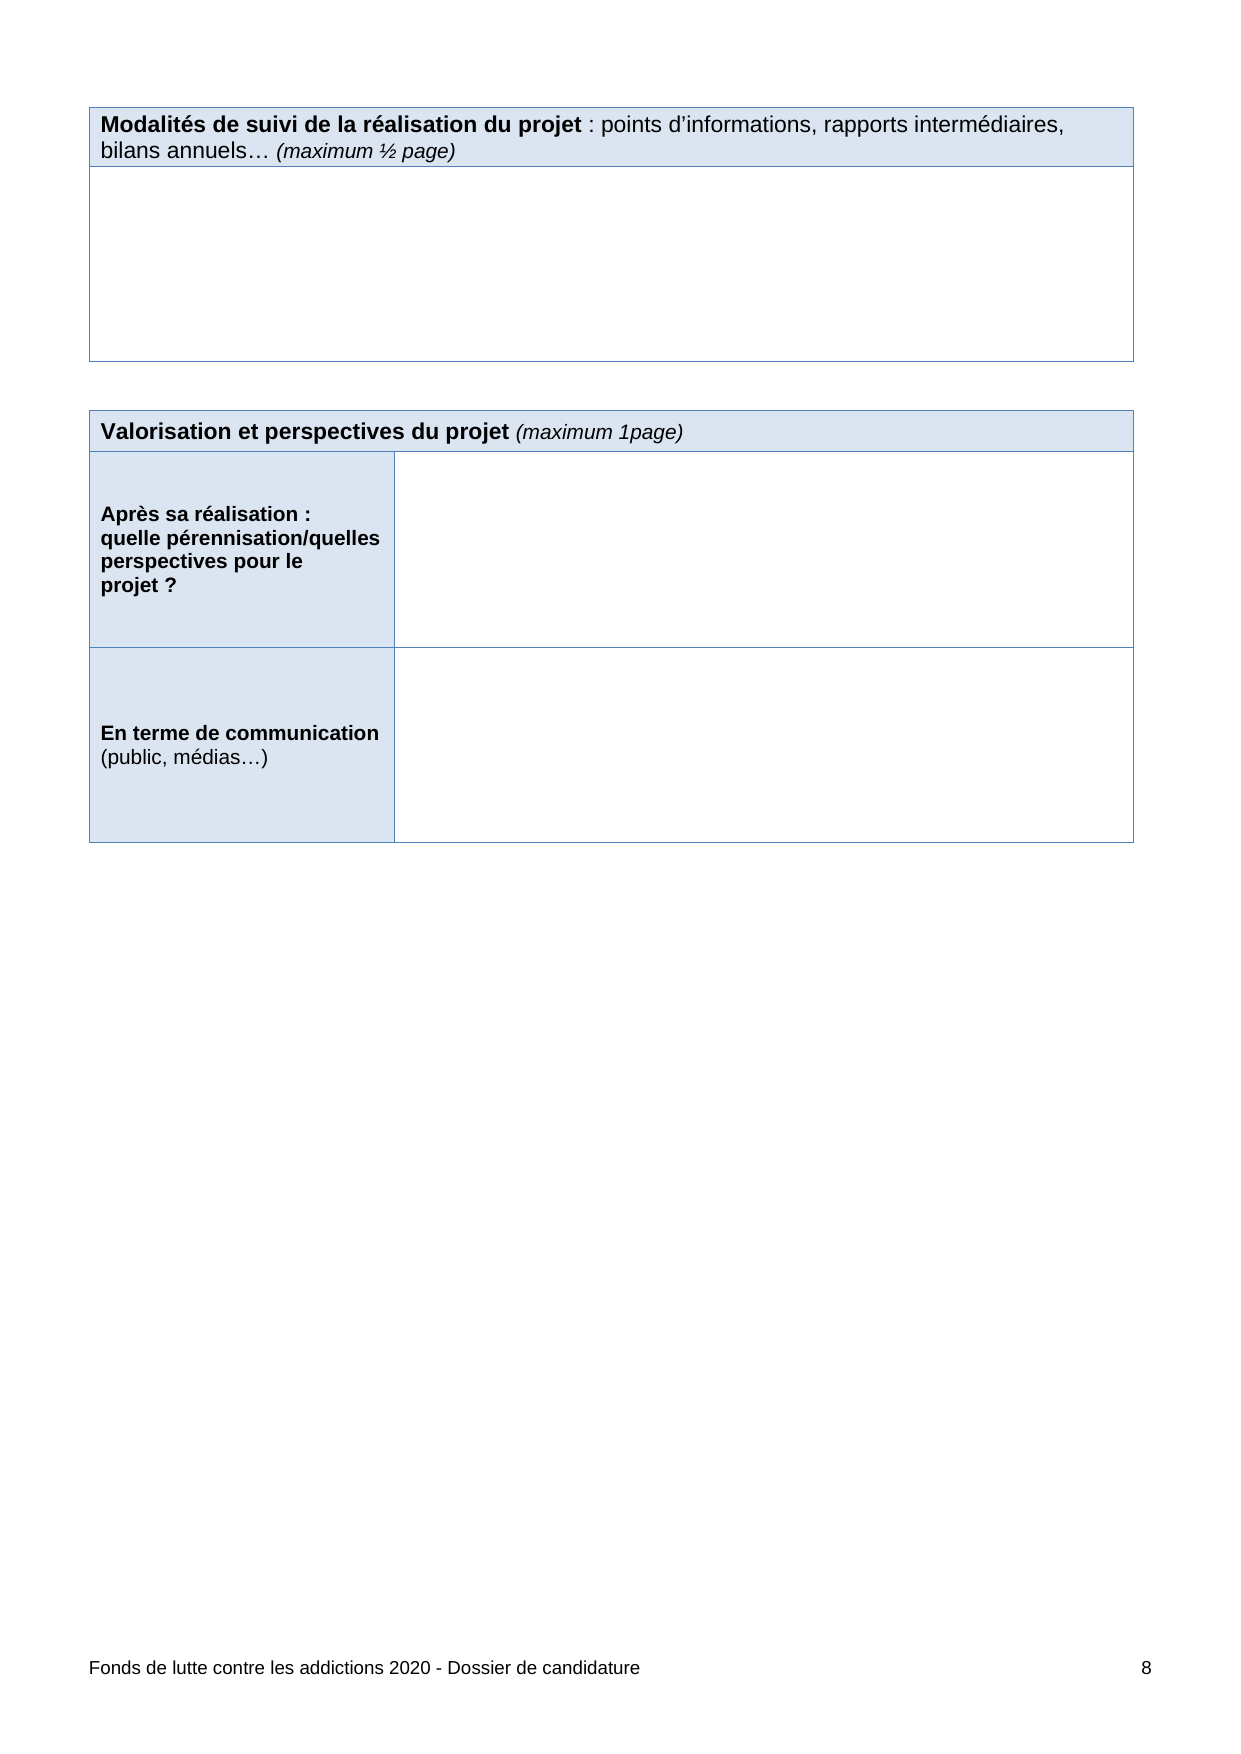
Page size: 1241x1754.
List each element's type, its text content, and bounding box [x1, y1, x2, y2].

table_cell [395, 452, 1133, 647]
table_cell [395, 648, 1133, 842]
table_header Valorisation et perspectives du projet (maximum 1page) [90, 411, 1133, 451]
table_cell [90, 167, 1133, 361]
table_header Modalités de suivi de la réalisation du projet : points d’informations, rapports intermédiaires, bilans annuels… (maximum ½ page) [90, 108, 1133, 166]
table_cell Après sa réalisation : quelle pérennisation/quelles perspectives pour le projet ? [90, 452, 394, 647]
table_cell En terme de communication (public, médias…) [90, 648, 394, 842]
